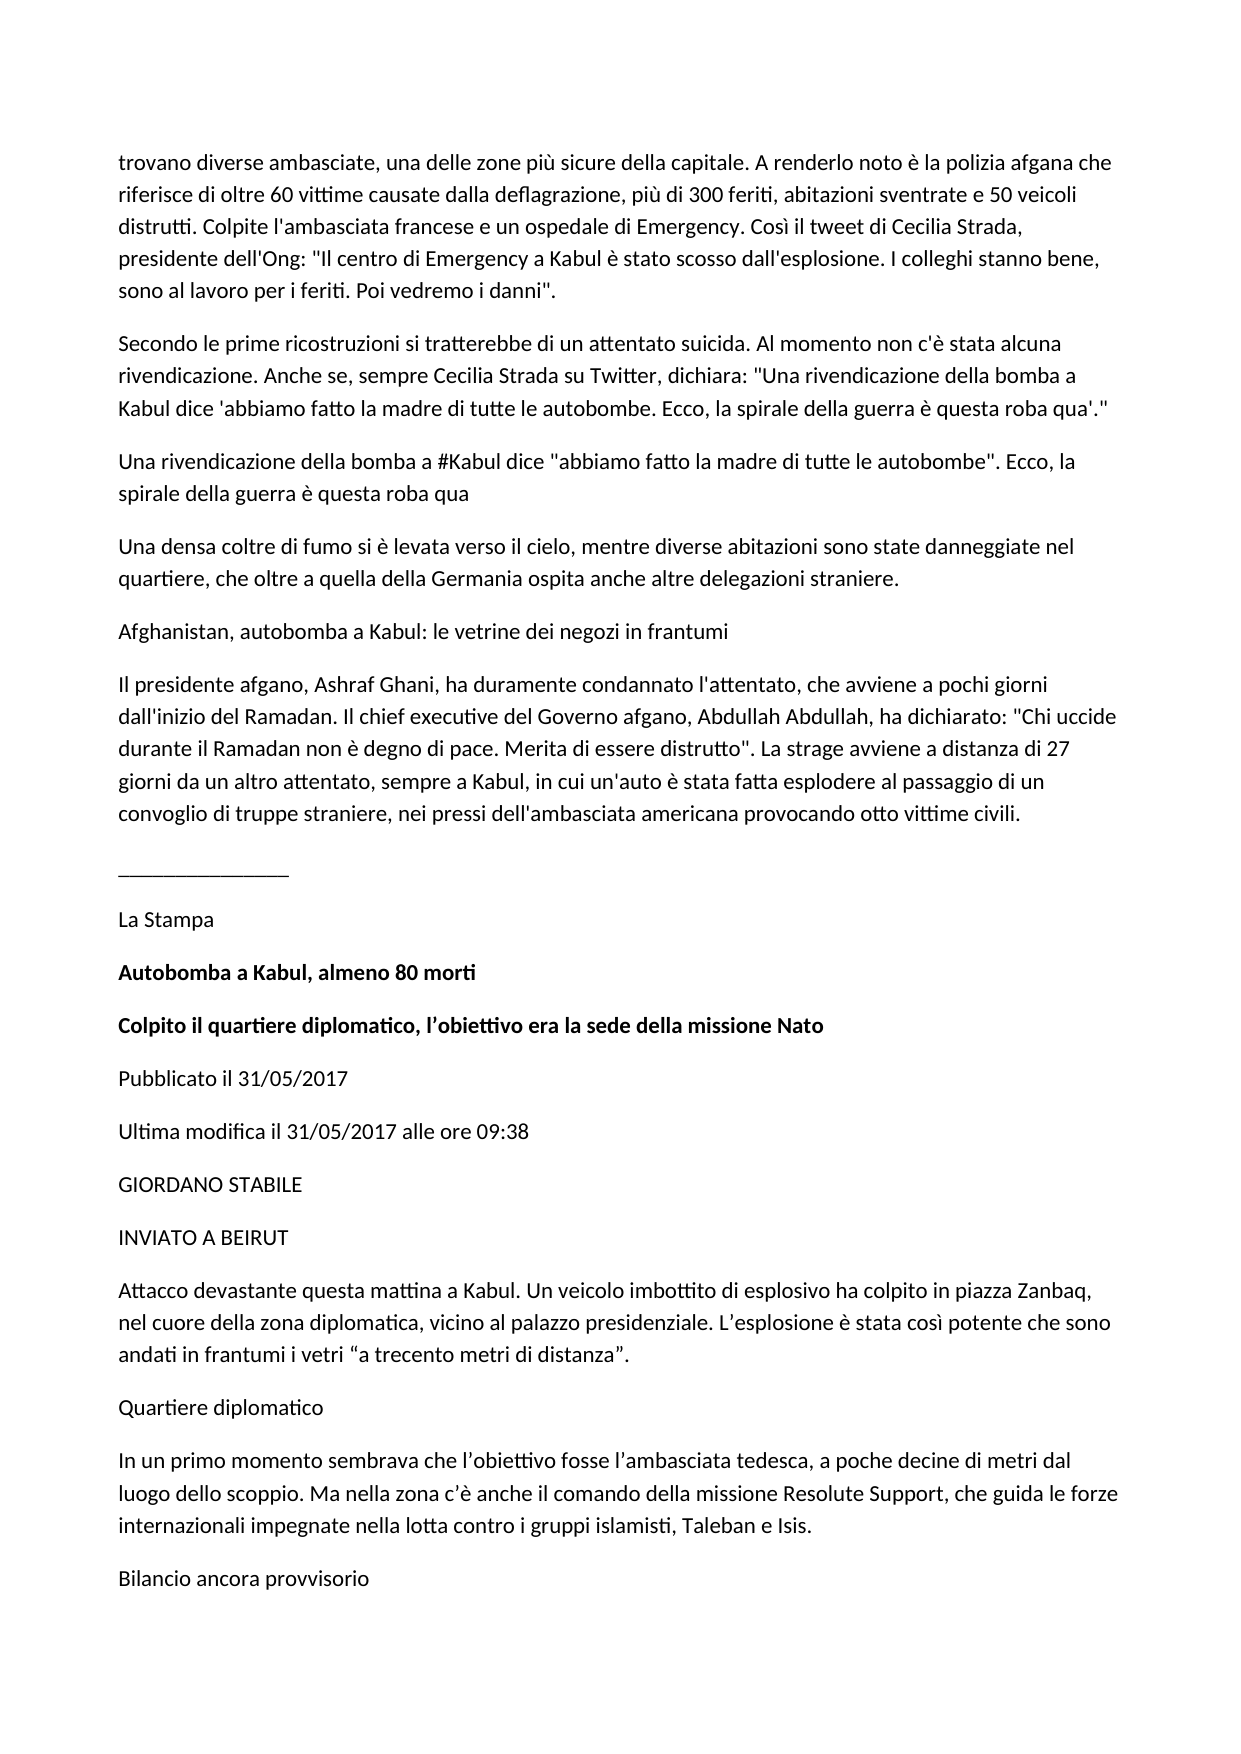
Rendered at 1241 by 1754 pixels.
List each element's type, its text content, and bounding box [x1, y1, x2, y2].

text Pubblicato il 31/05/2017 [118, 1064, 1122, 1092]
text Ultima modifica il 31/05/2017 alle ore 09:38 [118, 1117, 1122, 1145]
text Secondo le prime ricostruzioni si tratterebbe di un attentato suicida. Al momento non c'è stata alcuna rivendicazione. Anche se, sempre Cecilia Strada su Twitter, dichiara: "Una rivendicazione della bomba a Kabul dice 'abbiamo fatto la madre di tutte le autobombe. Ecco, la spirale della guerra è questa roba qua'." [118, 329, 1122, 422]
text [118, 148, 1122, 304]
text In un primo momento sembrava che l’obiettivo fosse l’ambasciata tedesca, a poche decine di metri dal luogo dello scoppio. Ma nella zona c’è anche il comando della missione Resolute Support, che guida le forze internazionali impegnate nella lotta contro i gruppi islamisti, Taleban e Isis. [118, 1447, 1122, 1539]
text Una densa coltre di fumo si è levata verso il cielo, mentre diverse abitazioni sono state danneggiate nel quartiere, che oltre a quella della Germania ospita anche altre delegazioni straniere. [118, 532, 1122, 592]
text Quartiere diplomatico [118, 1393, 1122, 1422]
text Autobomba a Kabul, almeno 80 morti [118, 958, 1122, 986]
text Il presidente afgano, Ashraf Ghani, ha duramente condannato l'attentato, che avviene a pochi giorni dall'inizio del Ramadan. Il chief executive del Governo afgano, Abdullah Abdullah, ha dichiarato: "Chi uccide durante il Ramadan non è degno di pace. Merita di essere distrutto". La strage avviene a distanza di 27 giorni da un altro attentato, sempre a Kabul, in cui un'auto è stata fatta esplodere al passaggio di un convoglio di truppe straniere, nei pressi dell'ambasciata americana provocando otto vittime civili. [118, 670, 1122, 827]
text Una rivendicazione della bomba a #Kabul dice "abbiamo fatto la madre di tutte le autobombe". Ecco, la spirale della guerra è questa roba qua [118, 447, 1122, 507]
text Attacco devastante questa mattina a Kabul. Un veicolo imbottito di esplosivo ha colpito in piazza Zanbaq, nel cuore della zona diplomatica, vicino al palazzo presidenziale. L’esplosione è stata così potente che sono andati in frantumi i vetri “a trecento metri di distanza”. [118, 1276, 1122, 1368]
text INVIATO A BEIRUT [118, 1223, 1122, 1251]
text La Stampa [118, 905, 1122, 933]
text _______________ [118, 852, 1122, 880]
text Colpito il quartiere diplomatico, l’obiettivo era la sede della missione Nato [118, 1011, 1122, 1039]
text Afghanistan, autobomba a Kabul: le vetrine dei negozi in frantumi [118, 617, 1122, 645]
text GIORDANO STABILE [118, 1170, 1122, 1198]
text Bilancio ancora provvisorio [118, 1564, 1122, 1592]
